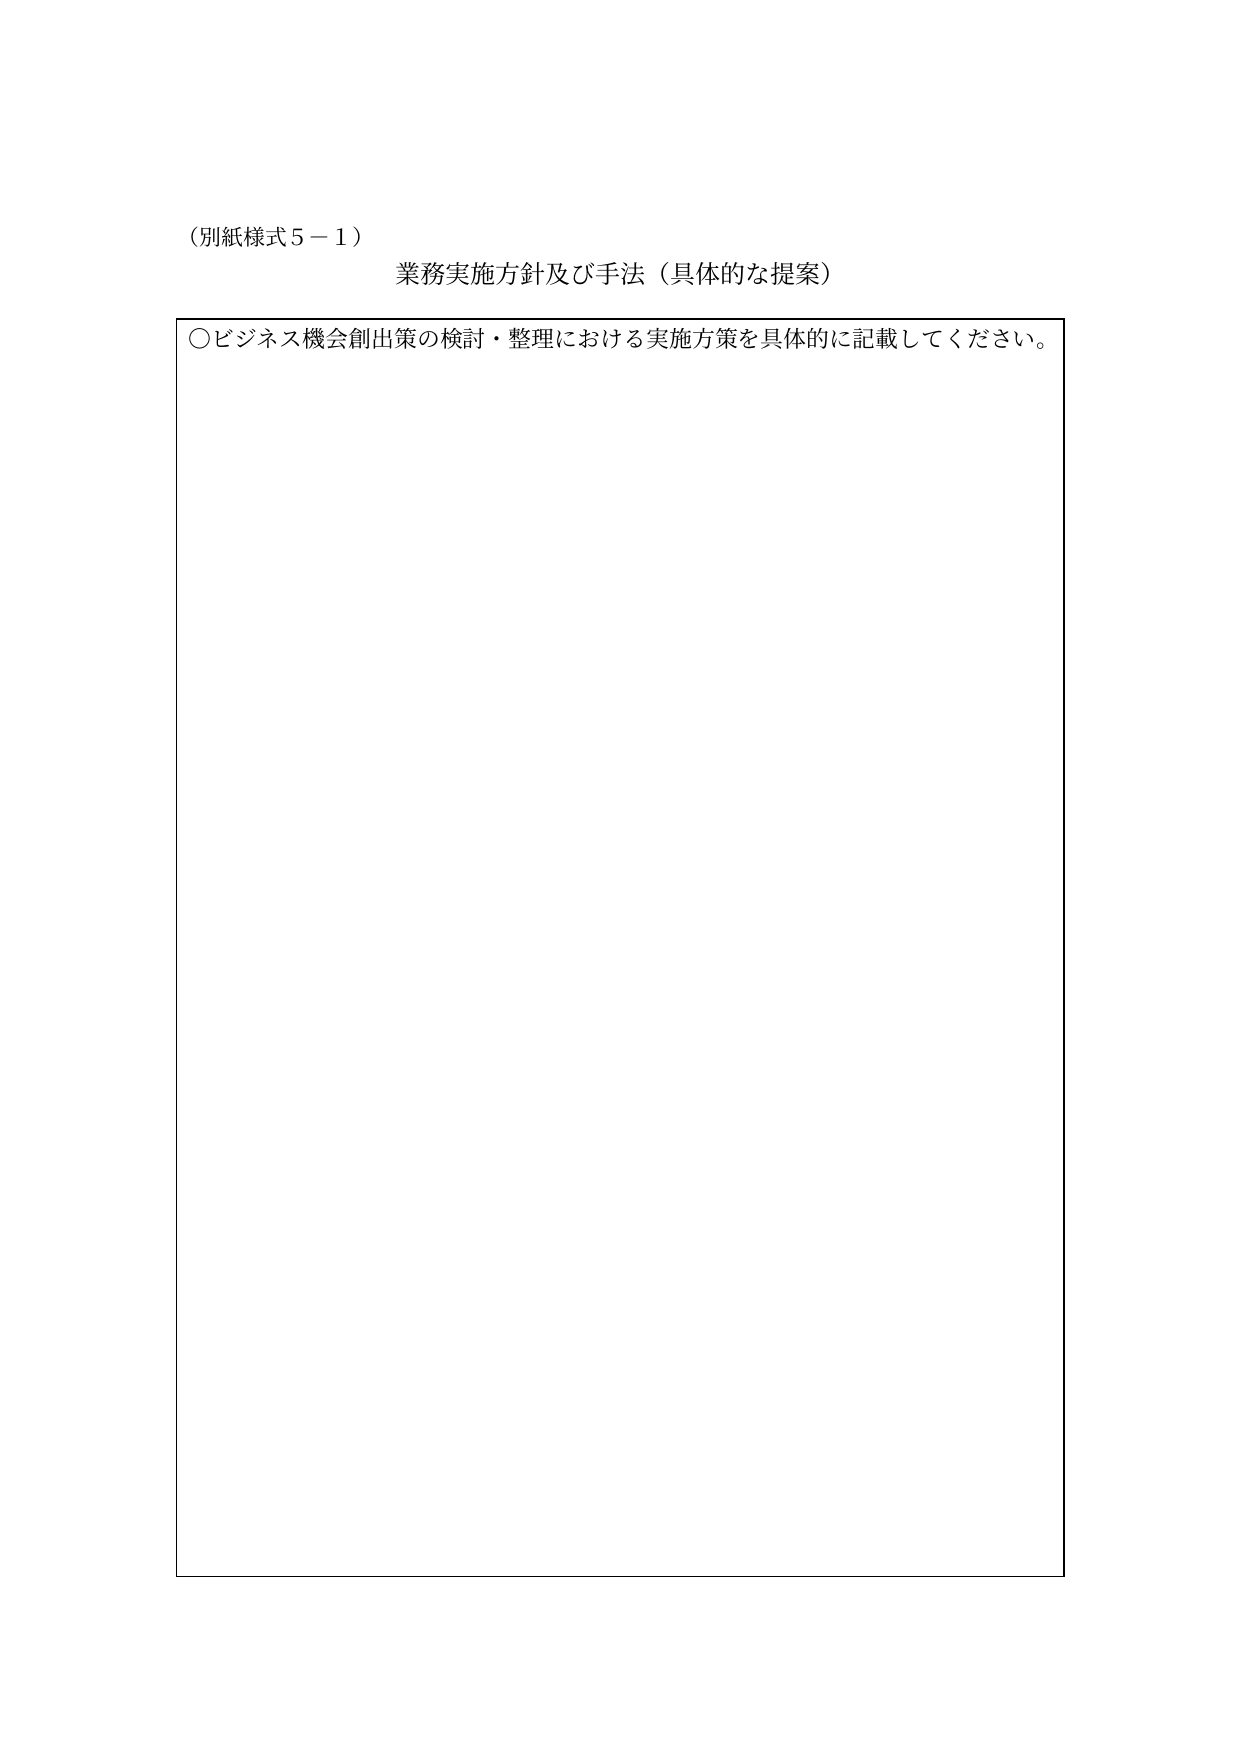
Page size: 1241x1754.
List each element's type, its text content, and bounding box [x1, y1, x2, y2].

text （別紙様式５－１） [177, 217, 1063, 254]
text 業務実施方針及び手法（具体的な提案） [177, 254, 1063, 292]
